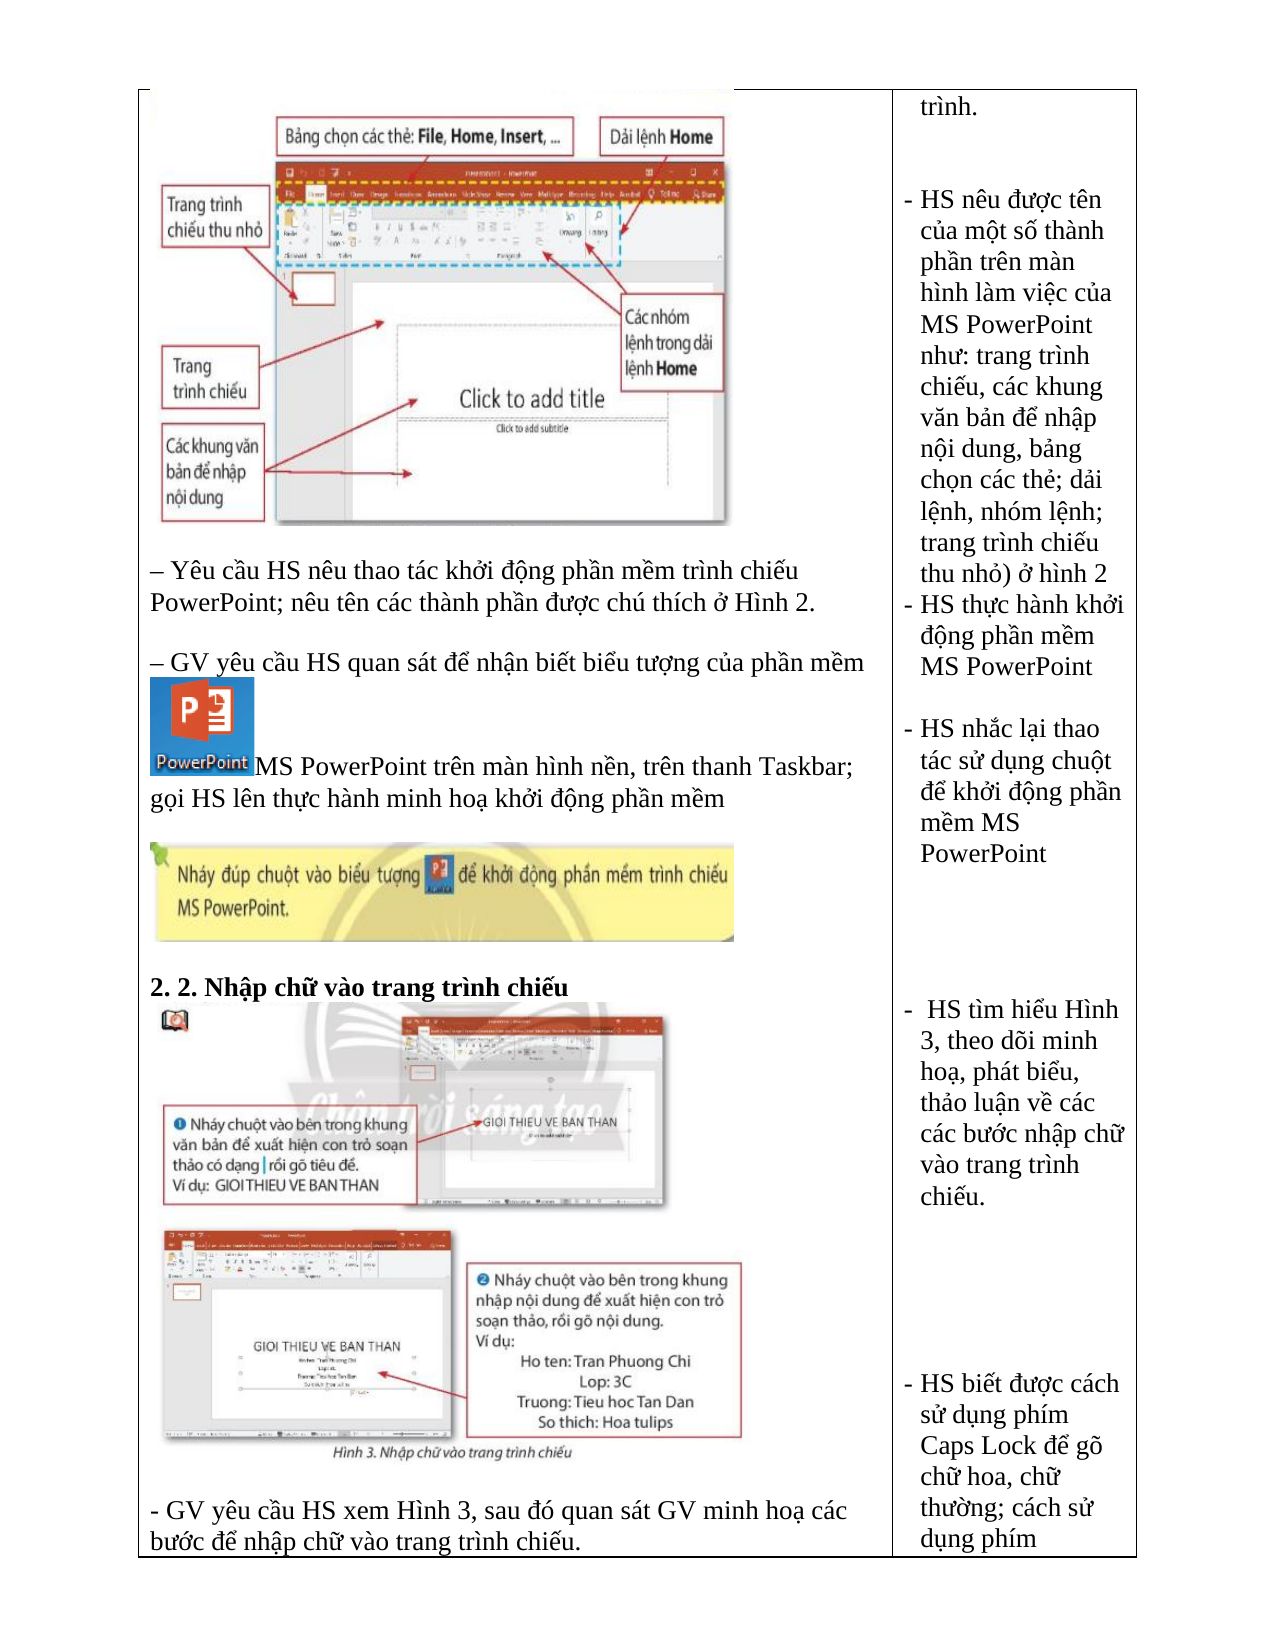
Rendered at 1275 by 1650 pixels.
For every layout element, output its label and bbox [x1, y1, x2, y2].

table_cell [139, 90, 892, 1556]
picture [150, 677, 255, 776]
picture [150, 89, 734, 526]
picture [150, 1002, 757, 1465]
table_cell [893, 90, 1136, 1556]
picture [150, 842, 734, 942]
